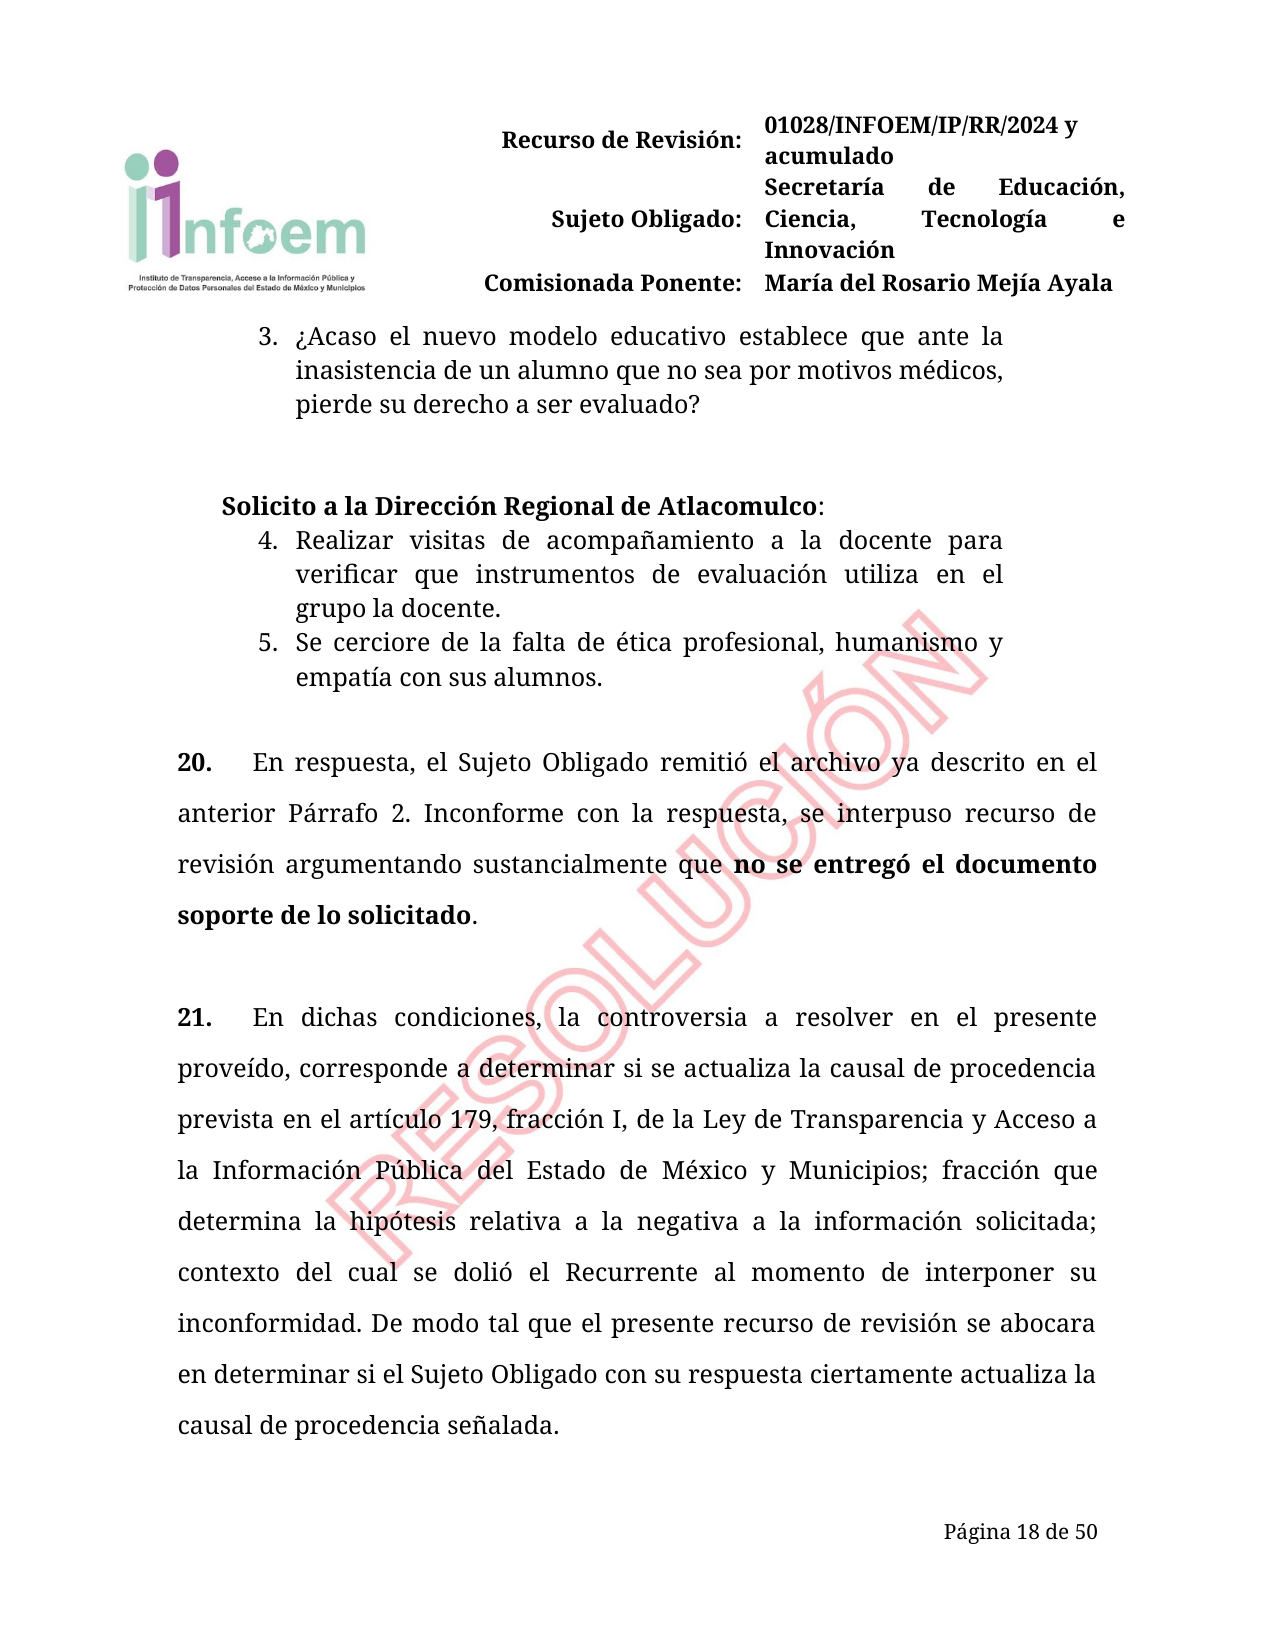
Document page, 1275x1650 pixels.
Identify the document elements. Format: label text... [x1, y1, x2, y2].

list Se cerciore de la falta de ética profesional, humanismo y empatía con sus alumnos. [258, 625, 1004, 693]
text Solicito a la Dirección Regional de Atlacomulco: [222, 489, 1004, 523]
list ¿Acaso el nuevo modelo educativo establece que ante la inasistencia de un alumno que no sea por motivos médicos, pierde su derecho a ser evaluado? [258, 318, 1004, 421]
list En respuesta, el Sujeto Obligado remitió el archivo ya descrito en el anterior Párrafo 2. Inconforme con la respuesta, se interpuso recurso de revisión argumentando sustancialmente que no se entregó el documento soporte de lo solicitado. [177, 744, 1098, 931]
list En dichas condiciones, la controversia a resolver en el presente proveído, corresponde a determinar si se actualiza la causal de procedencia prevista en el artículo 179, fracción I, de la Ley de Transparencia y Acceso a la Información Pública del Estado de México y Municipios; fracción que determina la hipótesis relativa a la negativa a la información solicitada; contexto del cual se dolió el Recurrente al momento de interponer su inconformidad. De modo tal que el presente recurso de revisión se abocara en determinar si el Sujeto Obligado con su respuesta ciertamente actualiza la causal de procedencia señalada. [177, 999, 1098, 1442]
list Realizar visitas de acompañamiento a la docente para verificar que instrumentos de evaluación utiliza en el grupo la docente. [258, 523, 1004, 625]
picture [5, 89, 1275, 1650]
